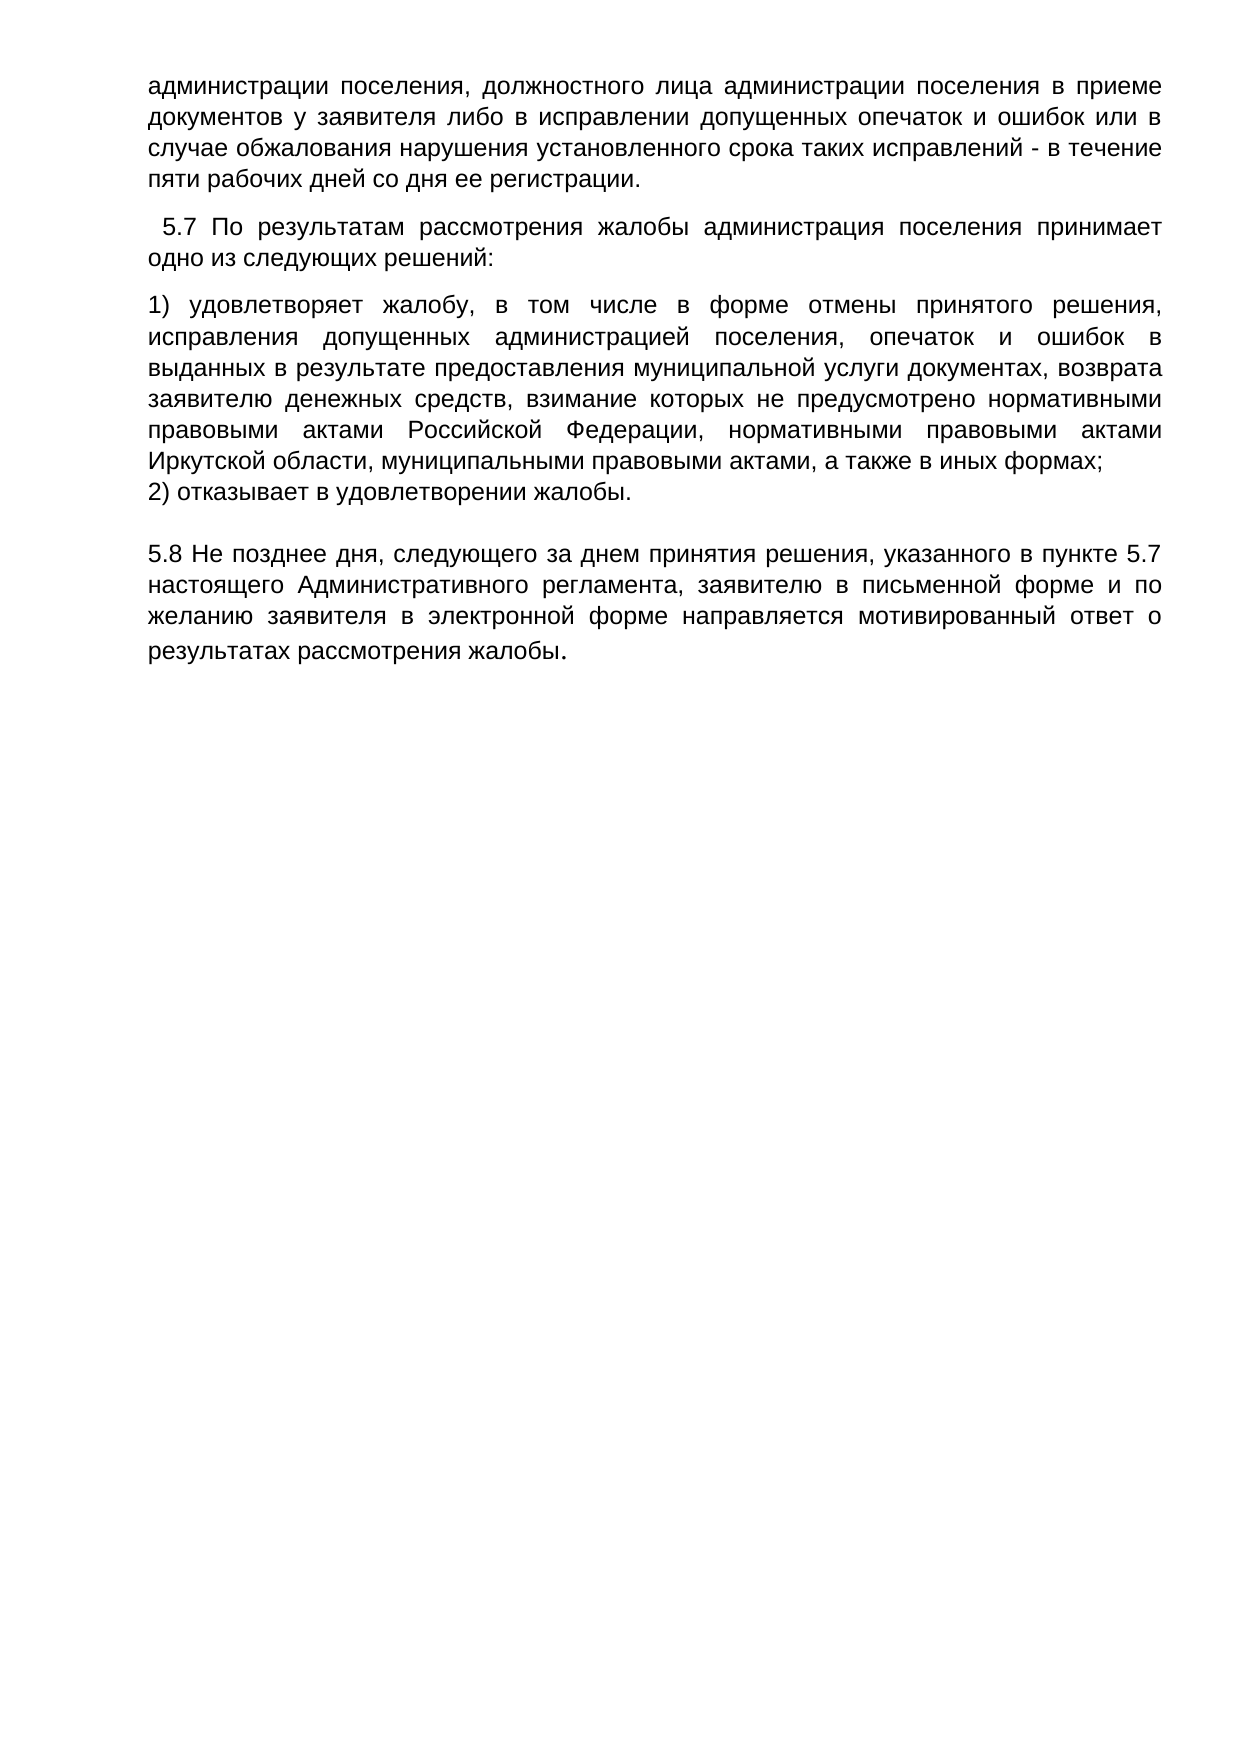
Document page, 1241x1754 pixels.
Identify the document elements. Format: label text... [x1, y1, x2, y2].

text 5.7 По результатам рассмотрения жалобы администрация поселения принимает одно из следующих решений: [148, 212, 1163, 271]
text 2) отказывает в удовлетворении жалобы. [148, 477, 1163, 505]
text 1) удовлетворяет жалобу, в том числе в форме отмены принятого решения, исправления допущенных администрацией поселения, опечаток и ошибок в выданных в результате предоставления муниципальной услуги документах, возврата заявителю денежных средств, взимание которых не предусмотрено нормативными правовыми актами Российской Федерации, нормативными правовыми актами Иркутской области, муниципальными правовыми актами, а также в иных формах; [148, 290, 1163, 474]
text 5.8 Не позднее дня, следующего за днем принятия решения, указанного в пункте 5.7 настоящего Административного регламента, заявителю в письменной форме и по желанию заявителя в электронной форме направляется мотивированный ответ о результатах рассмотрения жалобы. [148, 539, 1163, 666]
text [148, 71, 1163, 193]
